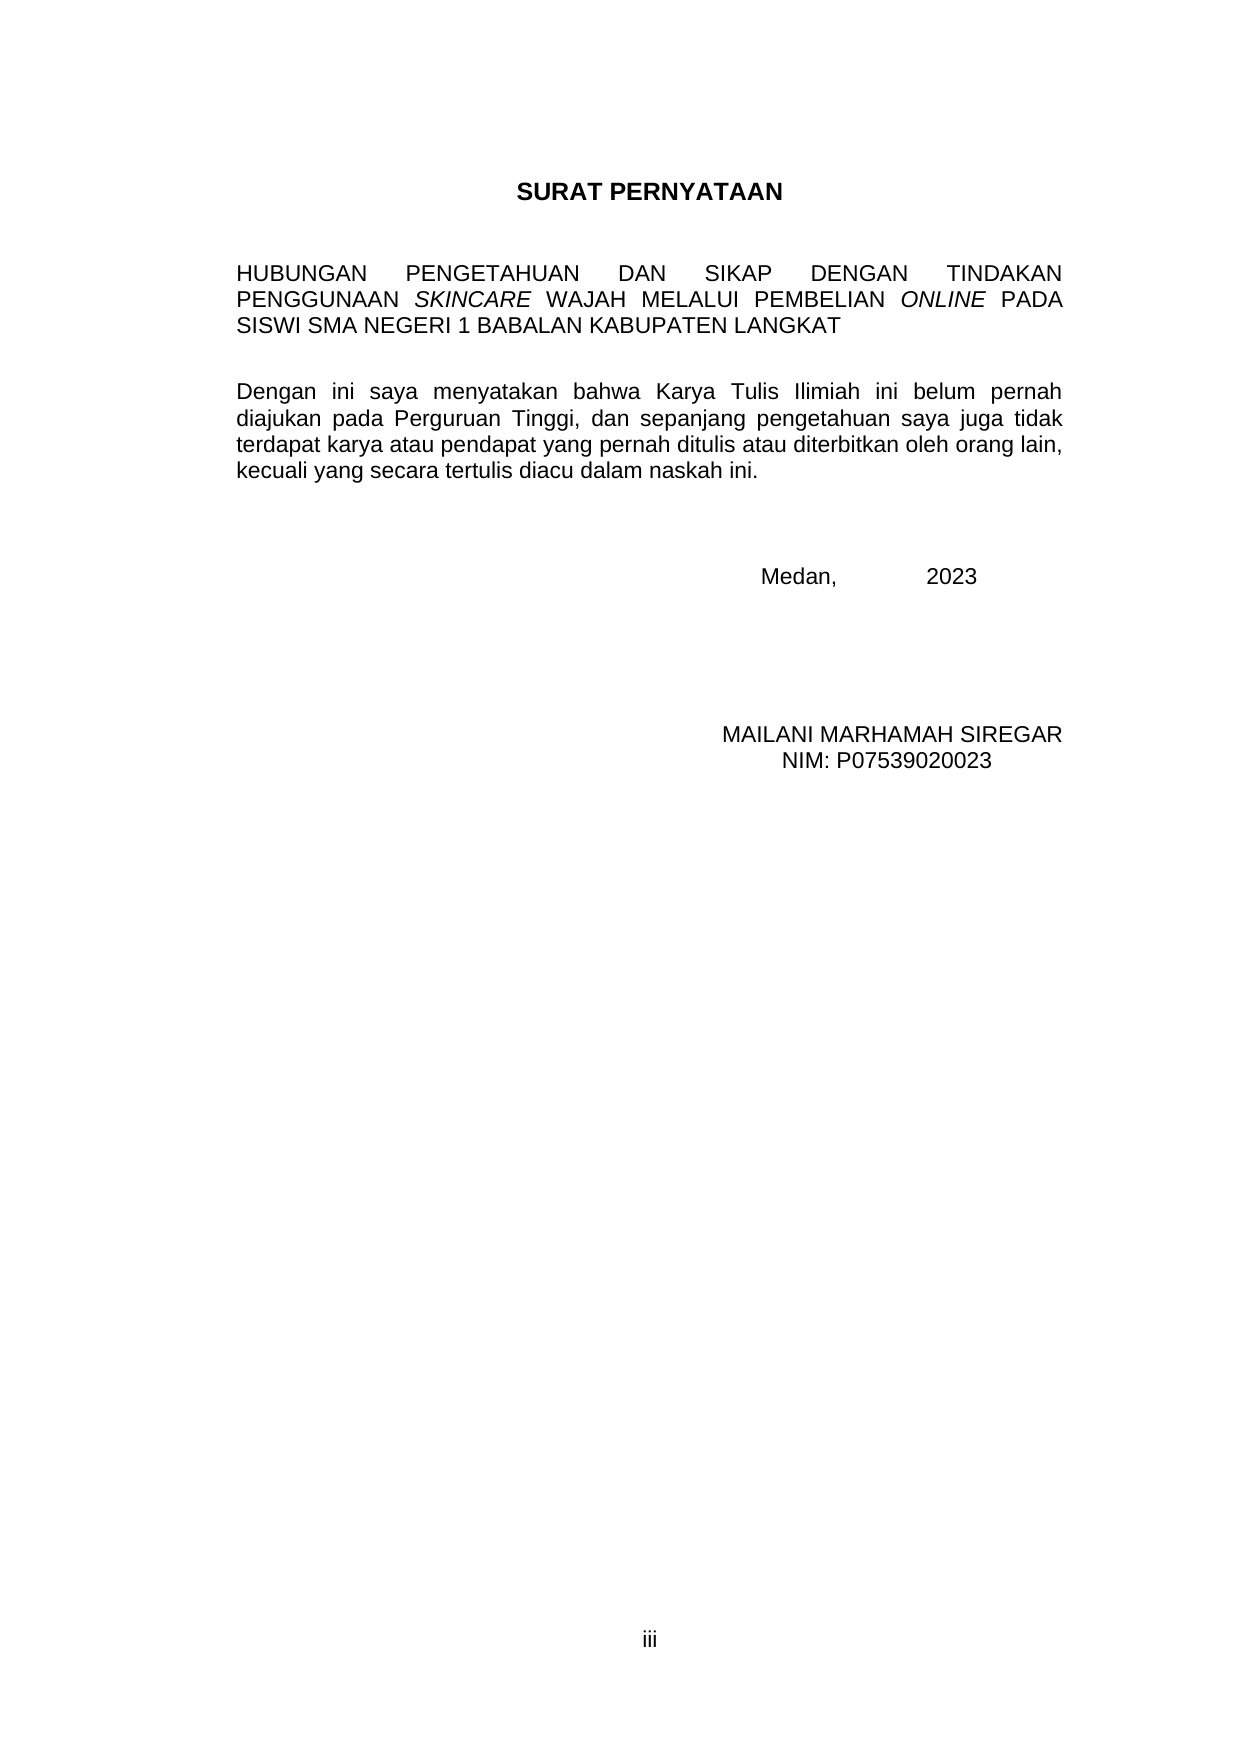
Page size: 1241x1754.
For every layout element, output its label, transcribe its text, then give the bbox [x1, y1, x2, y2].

text Medan, 2023 [536, 563, 1063, 589]
text NIM: P07539020023 [236, 747, 1063, 774]
text HUBUNGAN PENGETAHUAN DAN SIKAP DENGAN TINDAKAN PENGGUNAAN SKINCARE WAJAH MELALUI PEMBELIAN ONLINE PADA SISWI SMA NEGERI 1 BABALAN KABUPATEN LANGKAT [236, 260, 1063, 339]
text MAILANI MARHAMAH SIREGAR [236, 721, 1063, 747]
text Dengan ini saya menyatakan bahwa Karya Tulis Ilimiah ini belum pernah diajukan pada Perguruan Tinggi, dan sepanjang pengetahuan saya juga tidak terdapat karya atau pendapat yang pernah ditulis atau diterbitkan oleh orang lain, kecuali yang secara tertulis diacu dalam naskah ini. [236, 378, 1063, 484]
subtitle SURAT PERNYATAAN [236, 177, 1063, 206]
